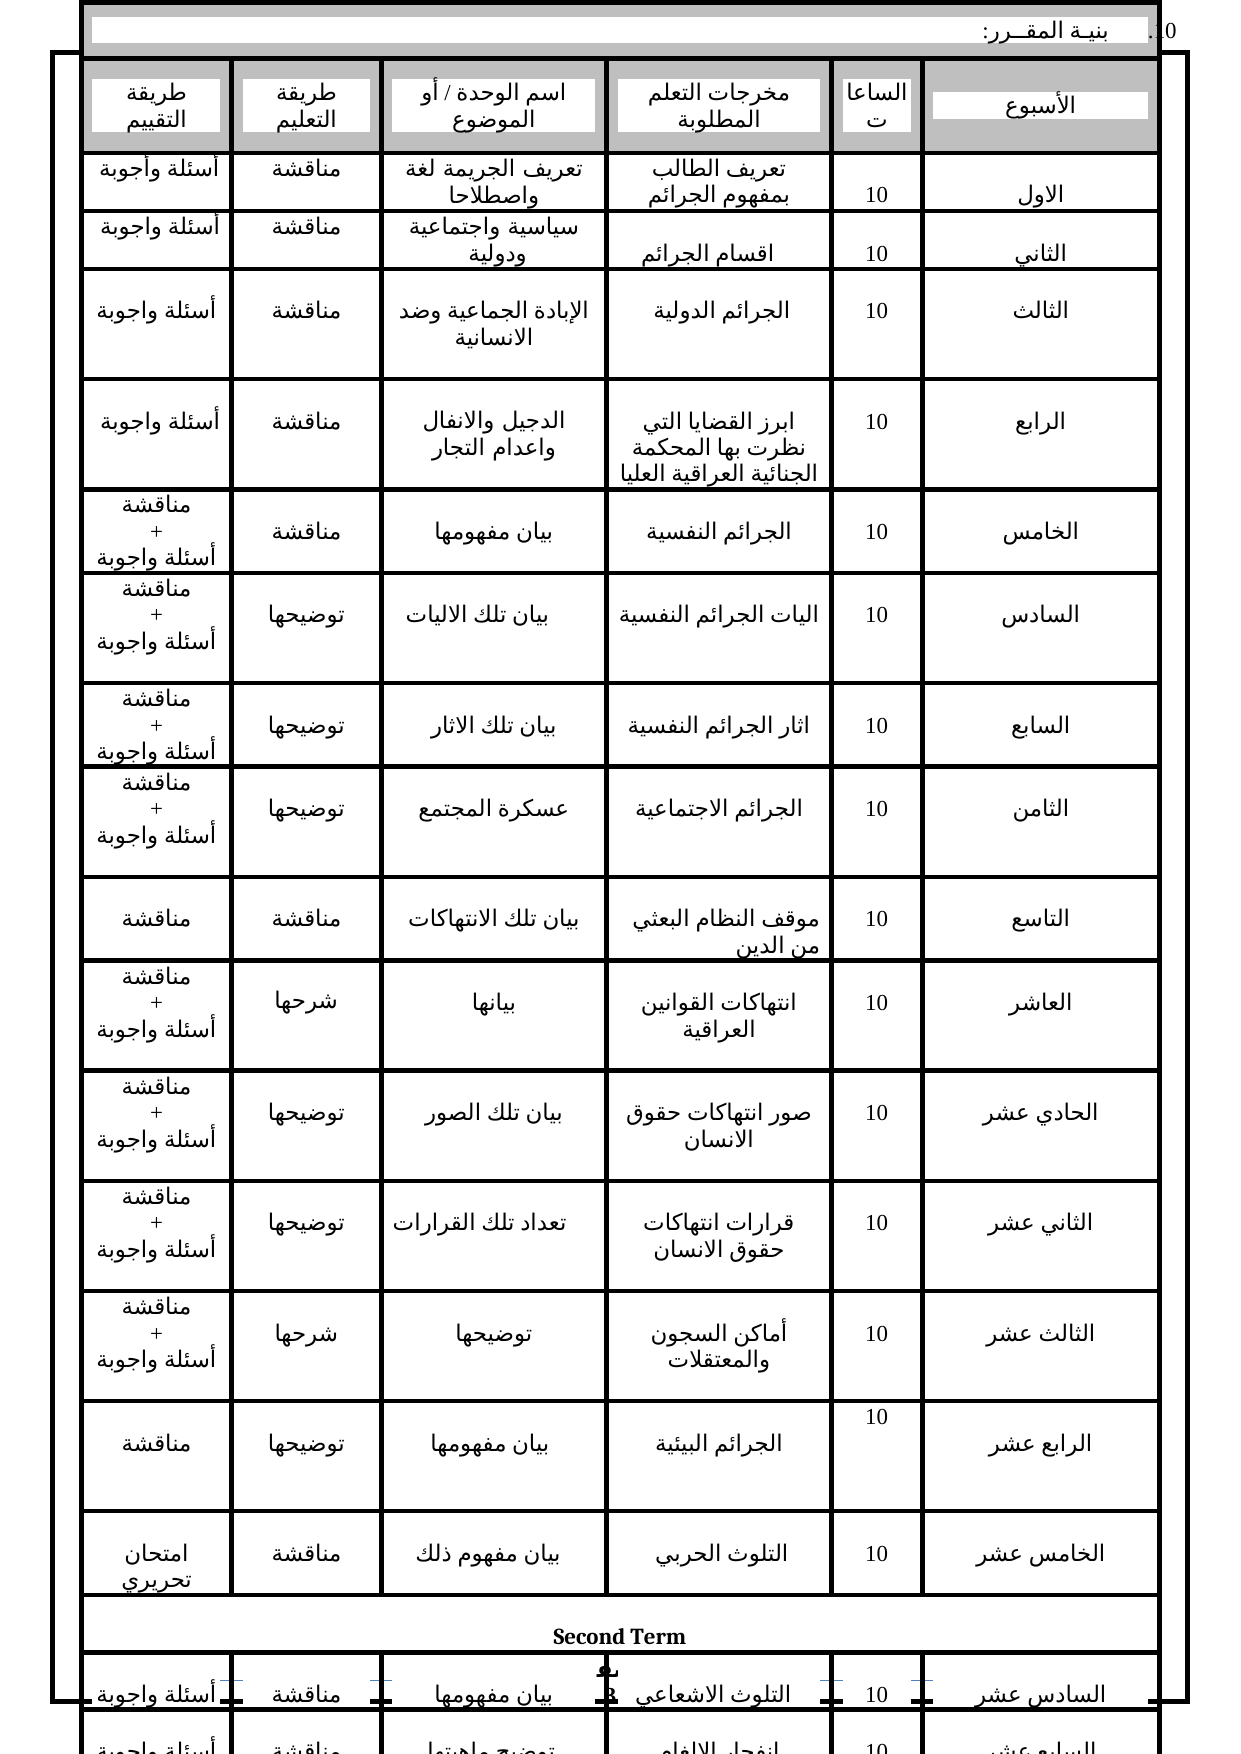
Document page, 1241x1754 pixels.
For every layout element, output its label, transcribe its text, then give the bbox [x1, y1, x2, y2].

table_cell سياسية واجتماعية ودولية [384, 213, 604, 267]
table_cell أماكن السجون والمعتقلات [609, 1293, 829, 1399]
table_cell أسئلة وأجوبة [84, 155, 229, 208]
table_cell شرحها [234, 1293, 379, 1399]
table_cell 10 [834, 575, 920, 681]
table_cell الثاني [925, 213, 1020, 267]
table_cell مناقشة + أسئلة واجوبة [84, 1073, 229, 1178]
table_cell بيان مفهوم ذلك [384, 1513, 604, 1592]
table_cell بيان مفهومها [384, 1403, 604, 1509]
table_cell 10 [834, 1293, 920, 1399]
table_cell 10 [834, 213, 920, 267]
table_cell ابرز القضايا التي نظرت بها المحكمة الجنائية العراقية العليا [609, 381, 829, 487]
table_cell شرحها [234, 963, 379, 1068]
table_cell توضيحها [234, 769, 379, 874]
table_cell توضيحها [234, 685, 379, 764]
table_cell الجرائم النفسية [609, 492, 829, 571]
table_cell مناقشة + أسئلة واجوبة [84, 1293, 229, 1399]
table_cell مناقشة + أسئلة واجوبة [84, 769, 229, 874]
table_cell أسئلة واجوبة [84, 381, 229, 487]
table_cell مناقشة [234, 213, 379, 267]
table_cell مناقشة + أسئلة واجوبة [84, 963, 229, 1068]
table_cell 10 [834, 1183, 920, 1288]
table_cell مناقشة [234, 879, 379, 958]
table_cell 10 [834, 1403, 920, 1509]
table_cell طريقة التقييم [84, 61, 229, 151]
table_cell أسئلة واجوبة [84, 271, 229, 377]
table_cell اثار الجرائم النفسية [609, 685, 829, 764]
table_cell بيان تلك الاليات [384, 575, 604, 681]
table_cell 10 [834, 1073, 920, 1178]
table_cell مناقشة [84, 879, 229, 958]
table_cell بيانها [384, 963, 604, 1068]
table_cell مخرجات التعلم المطلوبة [609, 61, 829, 151]
table_cell الجرائم الاجتماعية [609, 769, 829, 874]
table_header بنيـة المقــرر: [84, 5, 1157, 56]
table_cell 10 [834, 963, 920, 1068]
table_cell مناقشة [234, 1513, 379, 1592]
table_cell اقسام الجرائم [609, 213, 829, 267]
table_cell توضيحها [234, 1183, 379, 1288]
table_cell طريقة التعليم [234, 61, 379, 151]
table_cell توضيحها [234, 1073, 379, 1178]
table_cell أسئلة واجوبة [84, 213, 229, 267]
table_cell 10 [834, 492, 920, 571]
table_cell توضيحها [234, 1403, 379, 1509]
table_cell السابع [925, 685, 1157, 764]
table_cell 10 [834, 381, 920, 487]
table_cell مناقشة [234, 271, 379, 377]
table_cell 10 [834, 1513, 920, 1592]
table_cell عسكرة المجتمع [384, 769, 604, 874]
table_cell 10 [834, 769, 920, 874]
table_cell اسم الوحدة / أو الموضوع [384, 61, 604, 151]
table_cell بيان تلك الانتهاكات [384, 879, 604, 958]
table_cell توضيحها [384, 1293, 604, 1399]
table_cell انتهاكات القوانين العراقية [609, 963, 829, 1068]
table_cell التلوث الحربي [609, 1513, 829, 1592]
table_cell 10 [834, 271, 920, 377]
table_cell صور انتهاكات حقوق الانسان [609, 1073, 829, 1178]
table_cell الأسبوع [925, 61, 1157, 151]
table_cell تعداد تلك القرارات [384, 1183, 604, 1288]
table_cell مناقشة + أسئلة واجوبة [84, 575, 229, 681]
table_cell مناقشة + أسئلة واجوبة [84, 1183, 229, 1288]
table_cell الجرائم الدولية [609, 271, 829, 377]
table_cell 10 [834, 685, 920, 764]
table_cell بيان مفهومها [384, 492, 604, 571]
table_cell الإبادة الجماعية وضد الانسانية [384, 271, 604, 377]
table_cell الجرائم البيئية [609, 1403, 829, 1509]
table_cell اليات الجرائم النفسية [609, 575, 829, 681]
table_cell تعريف الطالب بمفهوم الجرائم [609, 155, 829, 208]
table_cell مناقشة [234, 381, 379, 487]
table_cell بيان تلك الصور [384, 1073, 604, 1178]
table_cell قرارات انتهاكات حقوق الانسان [609, 1183, 829, 1288]
table_cell 10 [834, 879, 920, 958]
table_cell مناقشة [234, 155, 379, 208]
table_cell مناقشة [84, 1403, 229, 1509]
table_cell الثاني [1024, 213, 1157, 267]
table_cell الدجيل والانفال واعدام التجار [384, 381, 604, 487]
table_cell تعريف الجريمة لغة واصطلاحا [384, 155, 604, 208]
table_cell بيان تلك الاثار [384, 685, 604, 764]
table_cell الساعات [834, 61, 920, 151]
table_cell توضيحها [234, 575, 379, 681]
